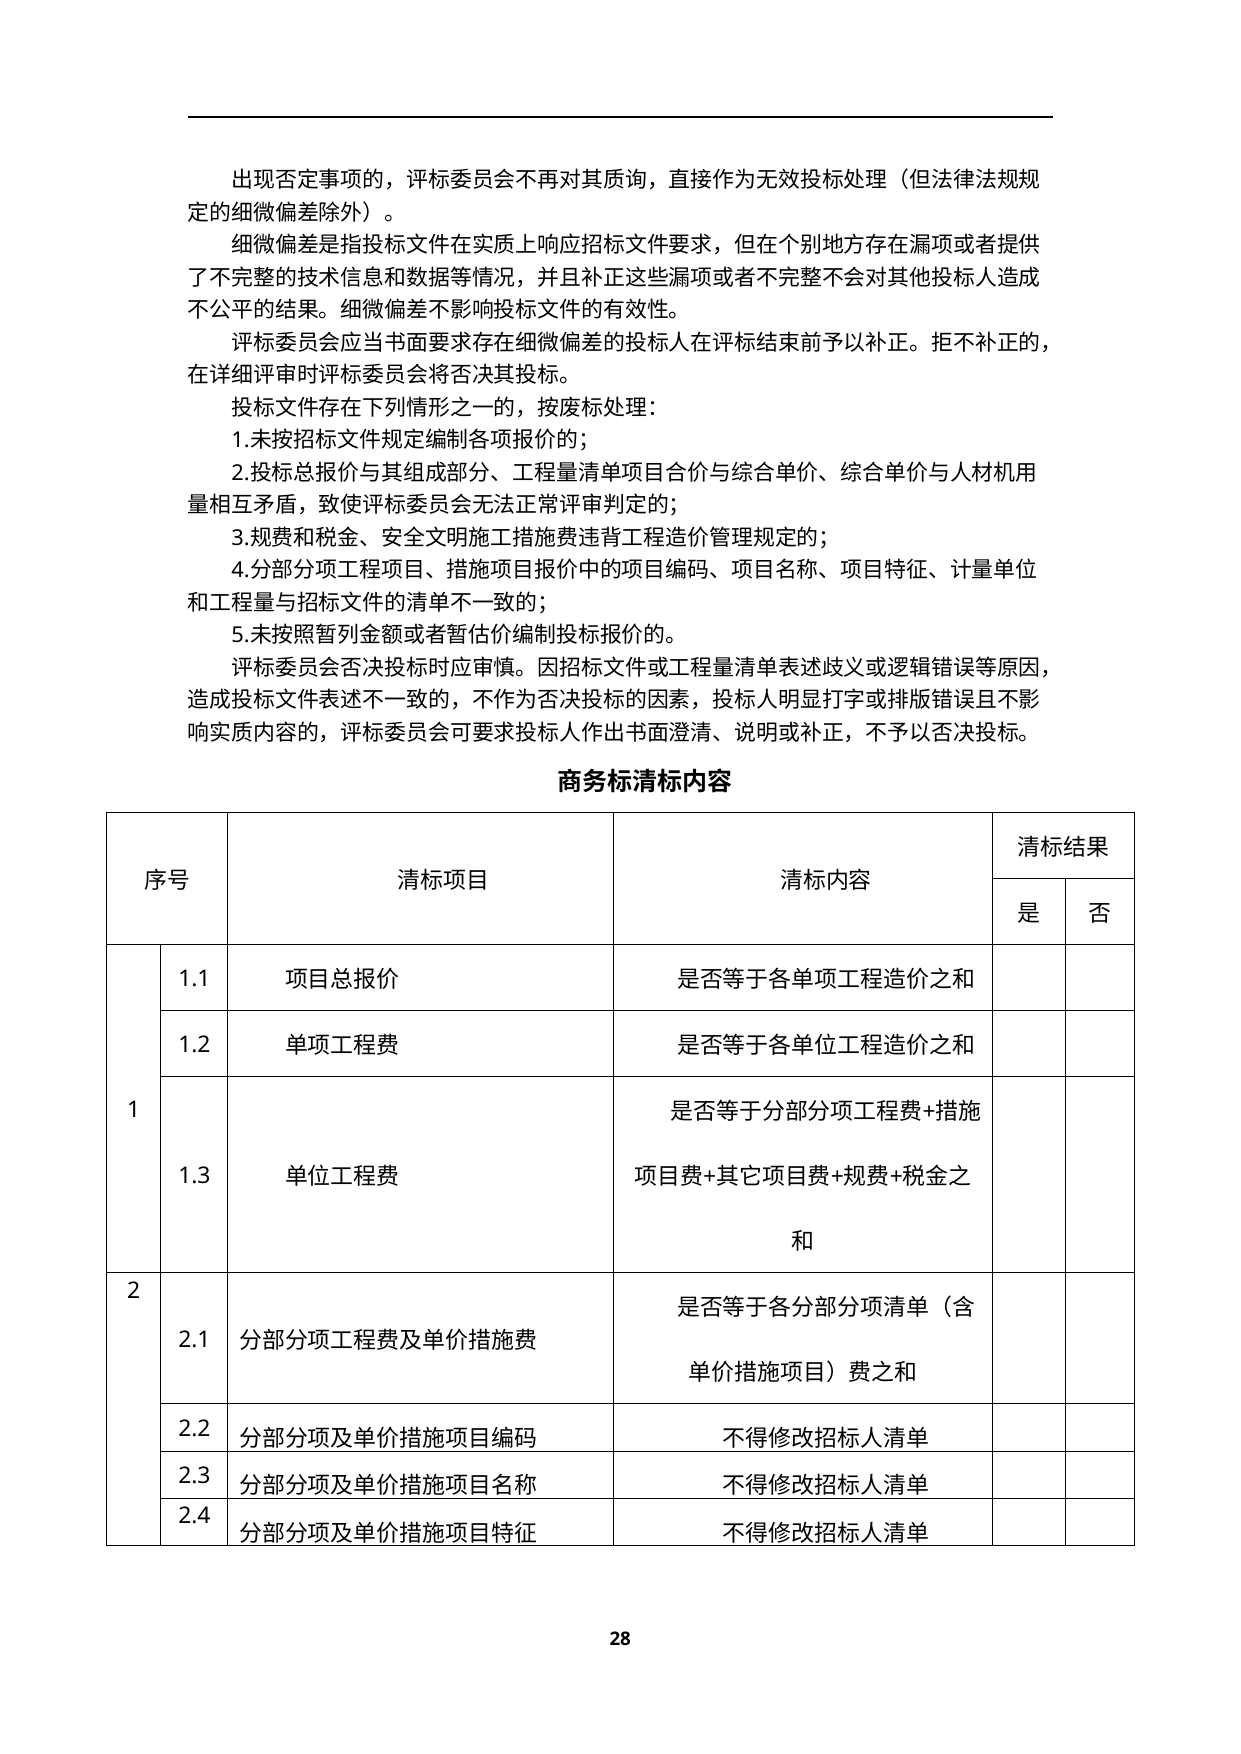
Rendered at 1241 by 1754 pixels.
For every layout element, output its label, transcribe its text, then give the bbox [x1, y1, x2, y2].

text 评标委员会应当书面要求存在细微偏差的投标人在评标结束前予以补正。拒不补正的，在详细评审时评标委员会将否决其投标。 [187, 324, 1053, 389]
table_header 清标项目 [228, 813, 613, 944]
table_cell 是否等于各单位工程造价之和 [614, 1011, 992, 1076]
table_cell [1066, 945, 1134, 1010]
text 3.规费和税金、安全文明施工措施费违背工程造价管理规定的； [187, 519, 1053, 552]
table_cell [993, 1077, 1065, 1272]
table_cell 否 [1066, 879, 1134, 944]
text 投标文件存在下列情形之一的，按废标处理： [187, 389, 1053, 422]
table_cell [993, 1011, 1065, 1076]
table_cell [993, 1452, 1065, 1498]
text 评标委员会否决投标时应审慎。因招标文件或工程量清单表述歧义或逻辑错误等原因，造成投标文件表述不一致的，不作为否决投标的因素，投标人明显打字或排版错误且不影响实质内容的，评标委员会可要求投标人作出书面澄清、说明或补正，不予以否决投标。 [187, 649, 1053, 747]
table_cell 单位工程费 [228, 1077, 613, 1272]
table_cell 分部分项及单价措施项目编码 [228, 1404, 613, 1451]
table_cell 2.2 [161, 1404, 227, 1451]
text 2.投标总报价与其组成部分、工程量清单项目合价与综合单价、综合单价与人材机用量相互矛盾，致使评标委员会无法正常评审判定的； [187, 454, 1053, 519]
table_cell 分部分项及单价措施项目名称 [228, 1452, 613, 1498]
table_cell 项目总报价 [228, 945, 613, 1010]
table_cell 1.1 [161, 945, 227, 1010]
table_cell [993, 1273, 1065, 1403]
table_cell [993, 1499, 1065, 1545]
table_cell 1 [107, 945, 160, 1272]
text 1.未按招标文件规定编制各项报价的； [187, 422, 1053, 454]
table_cell [1066, 1011, 1134, 1076]
table_cell [1066, 1452, 1134, 1498]
table_cell [1066, 1499, 1134, 1545]
table_cell 2 [107, 1273, 160, 1545]
text 细微偏差是指投标文件在实质上响应招标文件要求，但在个别地方存在漏项或者提供了不完整的技术信息和数据等情况，并且补正这些漏项或者不完整不会对其他投标人造成不公平的结果。细微偏差不影响投标文件的有效性。 [187, 227, 1053, 324]
table_cell [1066, 1077, 1134, 1272]
table_cell 2.4 [161, 1499, 227, 1545]
table_cell 分部分项及单价措施项目特征 [228, 1499, 613, 1545]
table_header 清标结果 [993, 813, 1134, 878]
table_header 序号 [107, 813, 227, 944]
table_cell 1.3 [161, 1077, 227, 1272]
table_cell [1066, 1273, 1134, 1403]
table_cell [993, 1404, 1065, 1451]
table_cell 是否等于各分部分项清单（含单价措施项目）费之和 [614, 1273, 992, 1403]
table_cell 2.1 [161, 1273, 227, 1403]
table_cell 1.2 [161, 1011, 227, 1076]
table_header 清标内容 [614, 813, 992, 944]
text 5.未按照暂列金额或者暂估价编制投标报价的。 [187, 617, 1053, 649]
table_cell 不得修改招标人清单 [614, 1499, 992, 1545]
table_cell 不得修改招标人清单 [614, 1452, 992, 1498]
text 商务标清标内容 [187, 747, 1053, 812]
table_cell 单项工程费 [228, 1011, 613, 1076]
table_cell 是否等于各单项工程造价之和 [614, 945, 992, 1010]
table_cell 是否等于分部分项工程费+措施项目费+其它项目费+规费+税金之和 [614, 1077, 992, 1272]
table_cell 分部分项工程费及单价措施费 [228, 1273, 613, 1403]
table_cell 2.3 [161, 1452, 227, 1498]
table_cell [1066, 1404, 1134, 1451]
text 出现否定事项的，评标委员会不再对其质询，直接作为无效投标处理（但法律法规规定的细微偏差除外）。 [187, 162, 1053, 227]
table_cell [993, 945, 1065, 1010]
text 4.分部分项工程项目、措施项目报价中的项目编码、项目名称、项目特征、计量单位和工程量与招标文件的清单不一致的； [187, 552, 1053, 617]
table_cell 不得修改招标人清单 [614, 1404, 992, 1451]
table_cell 是 [993, 879, 1065, 944]
